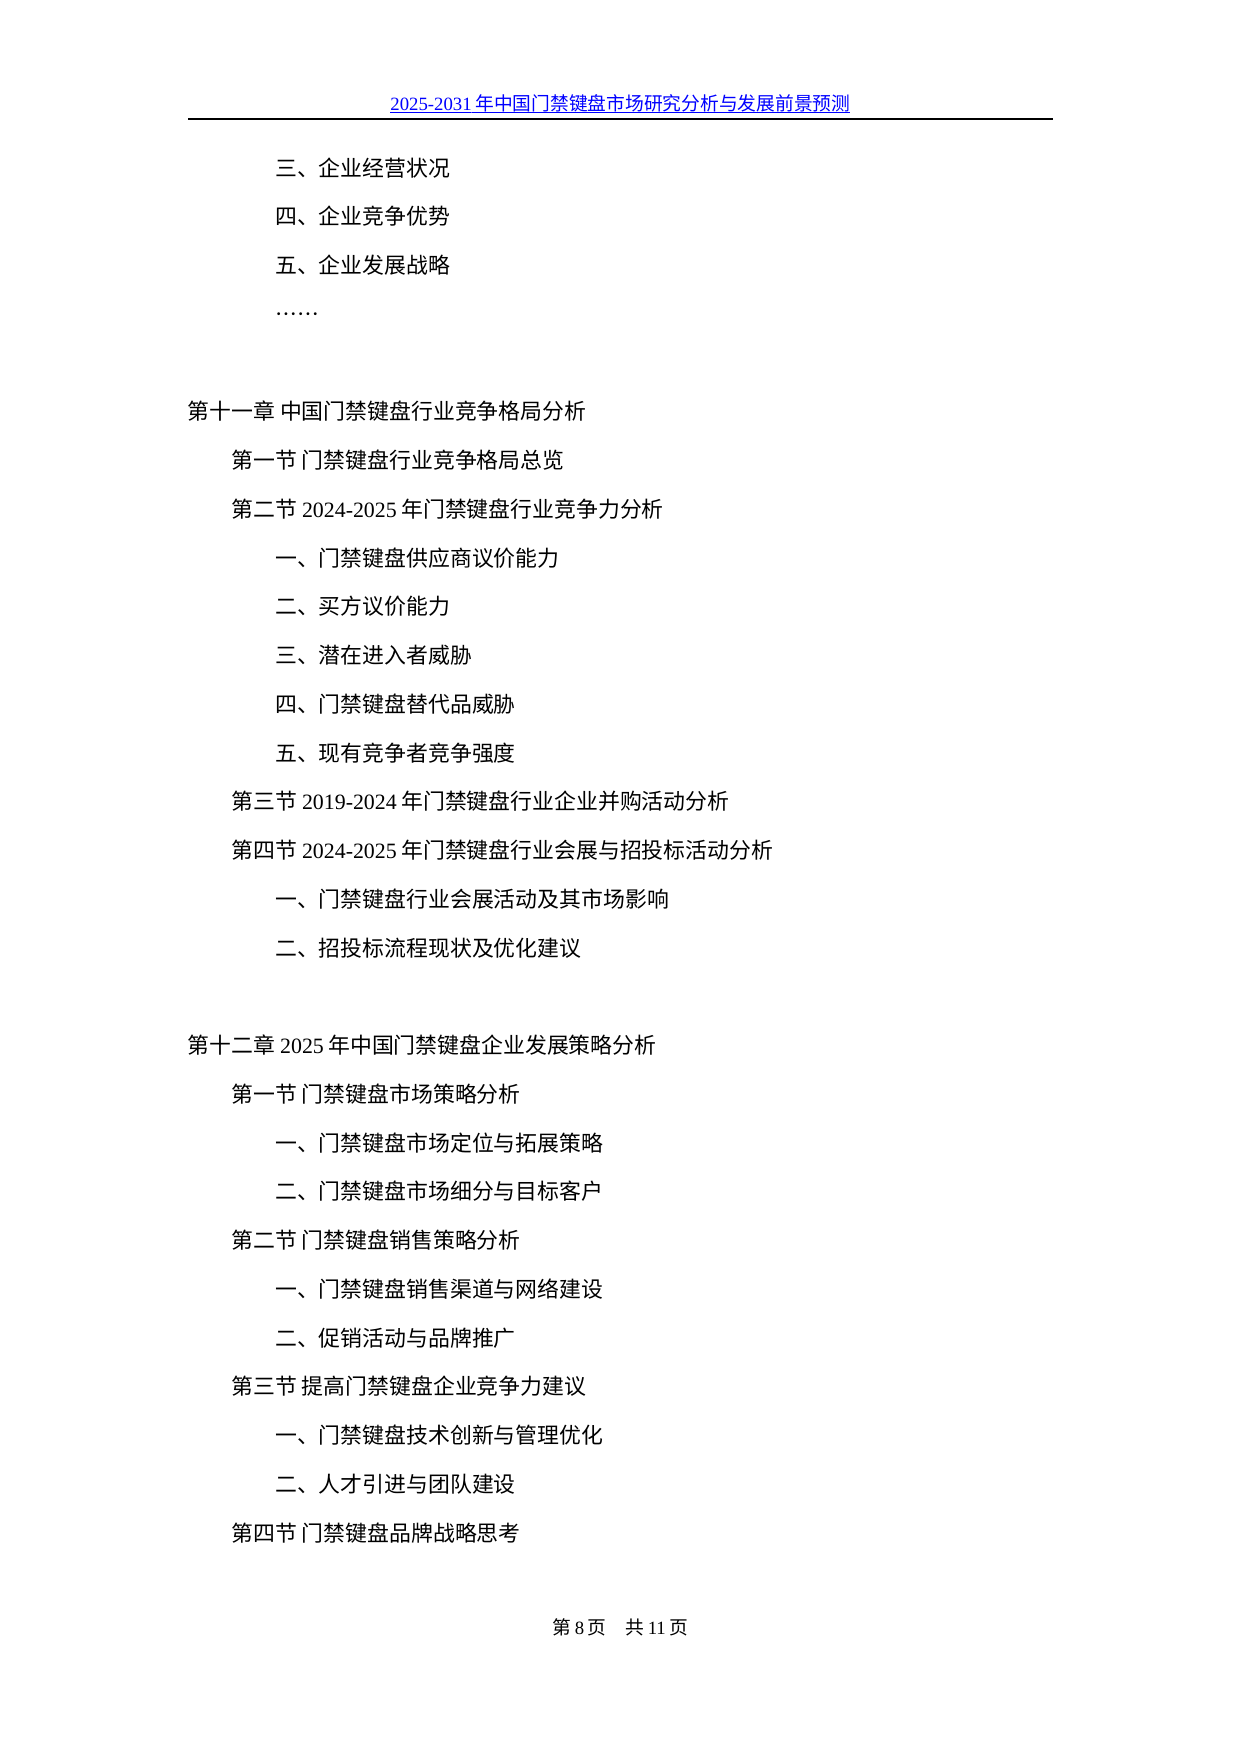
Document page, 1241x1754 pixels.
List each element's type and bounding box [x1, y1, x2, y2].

text [187, 150, 1053, 1548]
